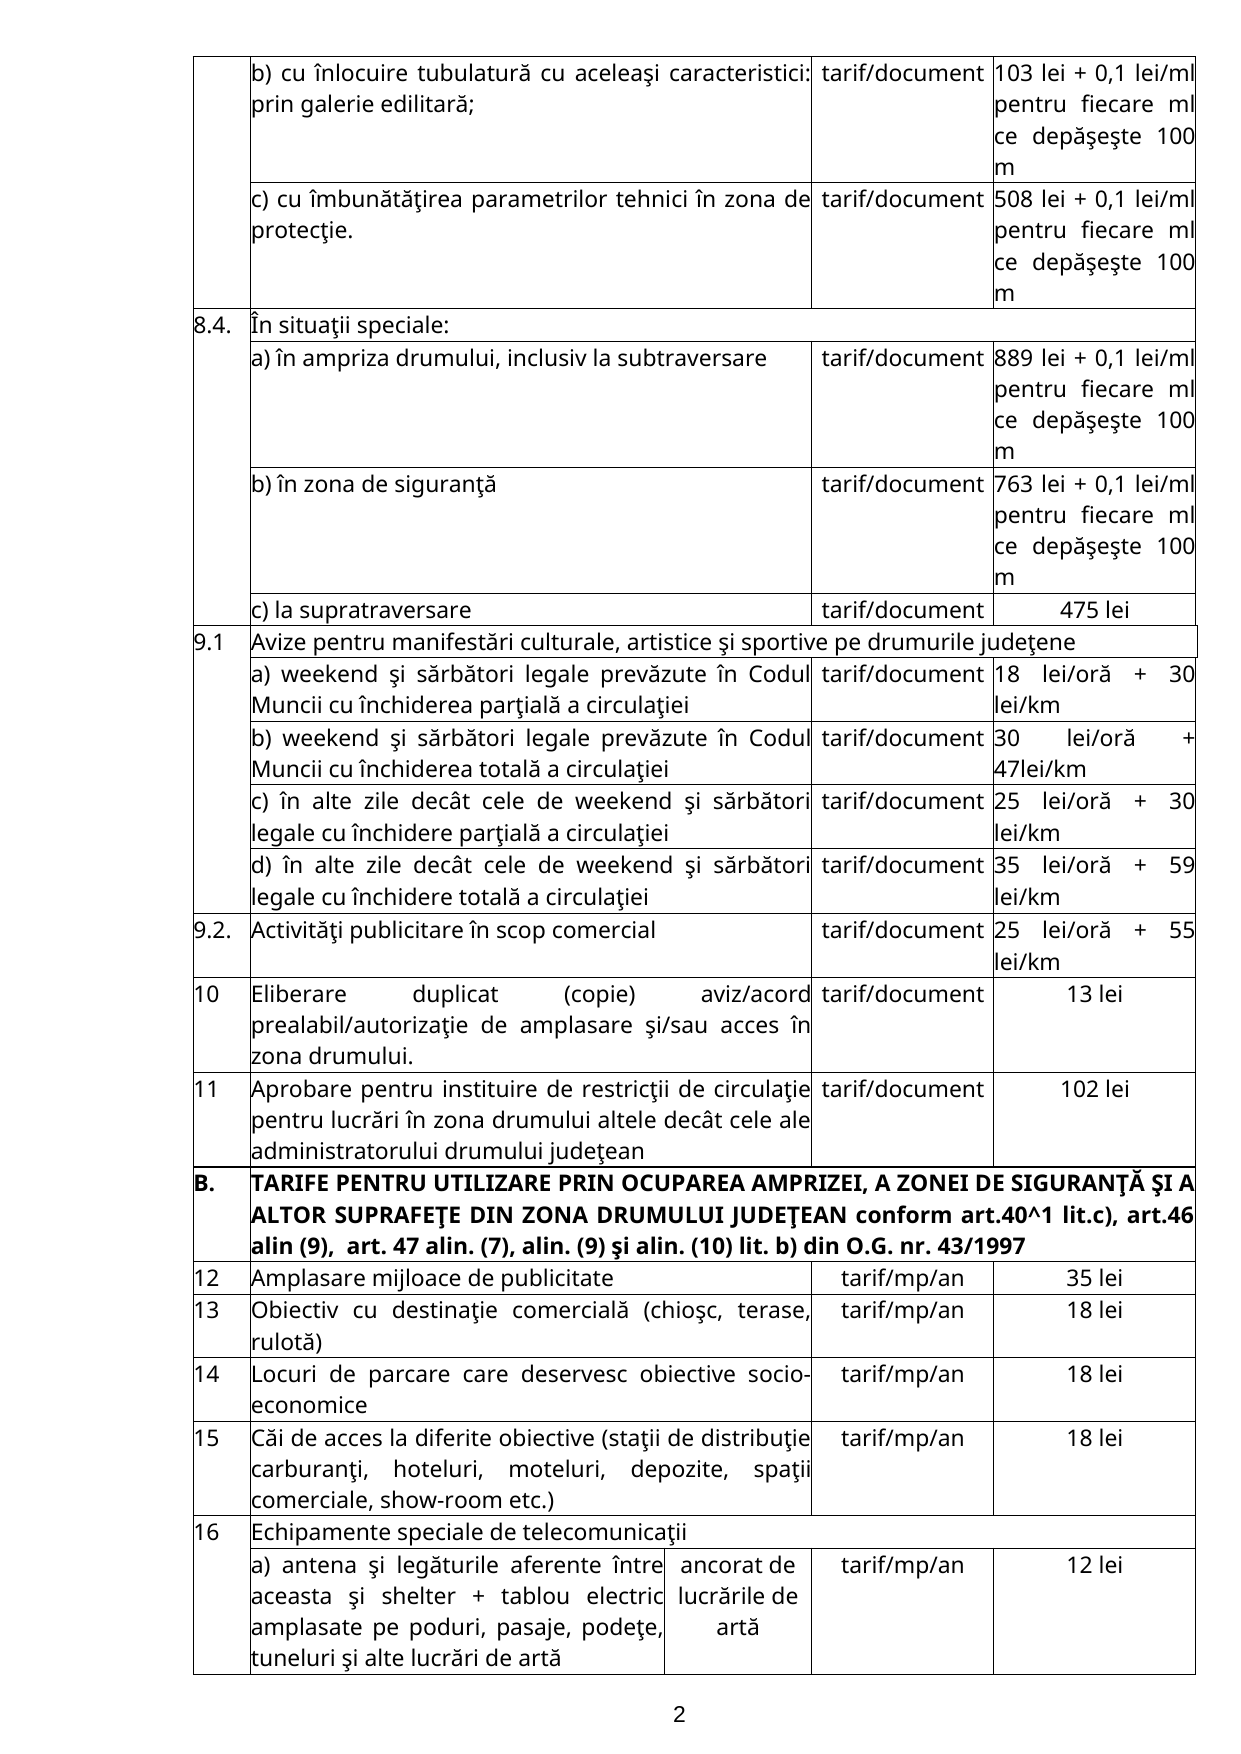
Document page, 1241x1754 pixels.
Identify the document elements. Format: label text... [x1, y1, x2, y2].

table_cell tarif/document [812, 658, 993, 721]
table_cell ancorat de lucrările de artă [665, 1549, 811, 1674]
table_cell Eliberare duplicat (copie) aviz/acord prealabil/autorizaţie de amplasare şi/sau acces în zona drumului. [251, 978, 811, 1072]
table_cell Avize pentru manifestări culturale, artistice şi sportive pe drumurile judeţene [251, 626, 1197, 657]
table_cell [1196, 1294, 1200, 1357]
table_cell tarif/document [812, 594, 993, 625]
table_cell 763 lei + 0,1 lei/ml pentru fiecare ml ce depăşeşte 100 m [994, 468, 1195, 593]
table_cell 12 lei [994, 1549, 1195, 1674]
table_cell a) antena şi legăturile aferente între aceasta şi shelter + tablou electric amplasate pe poduri, pasaje, podeţe, tuneluri şi alte lucrări de artă [251, 1549, 664, 1674]
table_cell tarif/document [812, 1073, 993, 1166]
table_cell [1196, 341, 1200, 467]
table_cell 18 lei [994, 1358, 1195, 1421]
table_cell 35 lei/oră + 59 lei/km [994, 849, 1195, 913]
table_cell b) weekend şi sărbători legale prevăzute în Codul Muncii cu închiderea totală a circulaţiei [251, 722, 811, 784]
table_cell Locuri de parcare care deservesc obiective socio- economice [251, 1358, 811, 1421]
table_cell c) la supratraversare [251, 594, 811, 625]
table_cell 13 lei [994, 978, 1195, 1072]
table_cell B. [194, 1168, 250, 1261]
table_cell c) cu îmbunătăţirea parametrilor tehnici în zona de protecţie. [251, 183, 811, 308]
table_cell tarif/mp/an [812, 1358, 993, 1421]
table_cell 9.2. [194, 914, 250, 977]
table_cell 103 lei + 0,1 lei/ml pentru fiecare ml ce depăşeşte 100 m [994, 57, 1195, 182]
table_cell 11 [194, 1073, 250, 1166]
table_cell tarif/document [812, 849, 993, 913]
table_cell 10 [194, 978, 250, 1072]
table_cell tarif/document [812, 785, 993, 848]
table_cell Căi de acces la diferite obiective (staţii de distribuţie carburanţi, hoteluri, moteluri, depozite, spaţii comerciale, show-room etc.) [251, 1422, 811, 1515]
table_cell b) cu înlocuire tubulatură cu aceleaşi caracteristici: prin galerie edilitară; [251, 57, 811, 182]
table_cell tarif/mp/an [812, 1295, 993, 1357]
table_cell 30 lei/oră + 47lei/km [994, 722, 1195, 784]
table_cell Activităţi publicitare în scop comercial [251, 914, 811, 977]
table_cell [1196, 1357, 1200, 1421]
table_cell TARIFE PENTRU UTILIZARE PRIN OCUPAREA AMPRIZEI, A ZONEI DE SIGURANŢĂ ŞI A ALTOR SUPRAFEŢE DIN ZONA DRUMULUI JUDEŢEAN conform art.40^1 lit.c), art.46 alin (9), art. 47 alin. (7), alin. (9) şi alin. (10) lit. b) din O.G. nr. 43/1997 [251, 1168, 1195, 1261]
table_cell 18 lei [994, 1295, 1195, 1357]
table_cell a) weekend şi sărbători legale prevăzute în Codul Muncii cu închiderea parţială a circulaţiei [251, 658, 811, 721]
table_cell tarif/mp/an [812, 1262, 993, 1293]
table_cell 102 lei [994, 1073, 1195, 1166]
table_cell [1196, 308, 1200, 341]
table_cell [1196, 593, 1200, 625]
table_cell 8.4. [194, 309, 250, 625]
table_cell 35 lei [994, 1262, 1195, 1293]
table_cell [1196, 56, 1200, 182]
table_cell tarif/mp/an [812, 1422, 993, 1515]
table_cell a) în ampriza drumului, inclusiv la subtraversare [251, 342, 811, 467]
table_cell [1196, 657, 1200, 721]
table_cell 25 lei/oră + 55 lei/km [994, 914, 1195, 977]
table_cell 15 [194, 1422, 250, 1515]
table_cell 9.1 [194, 626, 250, 913]
table_cell [1196, 1548, 1200, 1674]
table_cell [1196, 1261, 1200, 1293]
table_cell Obiectiv cu destinaţie comercială (chioşc, terase, rulotă) [251, 1295, 811, 1357]
table_cell 13 [194, 1295, 250, 1357]
table_cell Echipamente speciale de telecomunicaţii [251, 1516, 1195, 1548]
table_cell [1196, 848, 1200, 913]
table_cell [1196, 467, 1200, 593]
table_cell [1196, 721, 1200, 784]
table_cell [1196, 1515, 1200, 1548]
table_cell [1196, 1166, 1200, 1261]
table_cell În situaţii speciale: [251, 309, 1195, 341]
table_cell [1196, 977, 1200, 1072]
table_cell 475 lei [994, 594, 1195, 625]
table_cell tarif/document [812, 978, 993, 1072]
table_cell 18 lei [994, 1422, 1195, 1515]
table_cell 18 lei/oră + 30 lei/km [994, 658, 1195, 721]
table_cell b) în zona de siguranţă [251, 468, 811, 593]
table_cell 25 lei/oră + 30 lei/km [994, 785, 1195, 848]
table_cell tarif/document [812, 914, 993, 977]
table_cell Amplasare mijloace de publicitate [251, 1262, 811, 1293]
table_cell tarif/document [812, 183, 993, 308]
table_cell 14 [194, 1358, 250, 1421]
table_cell [1196, 1072, 1200, 1166]
table_cell Aprobare pentru instituire de restricţii de circulaţie pentru lucrări în zona drumului altele decât cele ale administratorului drumului judeţean [251, 1073, 811, 1166]
table_cell tarif/document [812, 57, 993, 182]
table_cell [1196, 784, 1200, 848]
table_cell 889 lei + 0,1 lei/ml pentru fiecare ml ce depăşeşte 100 m [994, 342, 1195, 467]
table_cell d) în alte zile decât cele de weekend şi sărbători legale cu închidere totală a circulaţiei [251, 849, 811, 913]
table_cell 16 [194, 1516, 250, 1674]
table_cell tarif/document [812, 468, 993, 593]
table_cell 12 [194, 1262, 250, 1293]
table_cell c) în alte zile decât cele de weekend şi sărbători legale cu închidere parţială a circulaţiei [251, 785, 811, 848]
table_cell 508 lei + 0,1 lei/ml pentru fiecare ml ce depăşeşte 100 m [994, 183, 1195, 308]
table_cell [1196, 182, 1200, 308]
table_cell [1196, 1421, 1200, 1515]
table_cell tarif/document [812, 722, 993, 784]
table_cell tarif/document [812, 342, 993, 467]
table_cell tarif/mp/an [812, 1549, 993, 1674]
table_cell [1196, 913, 1200, 977]
